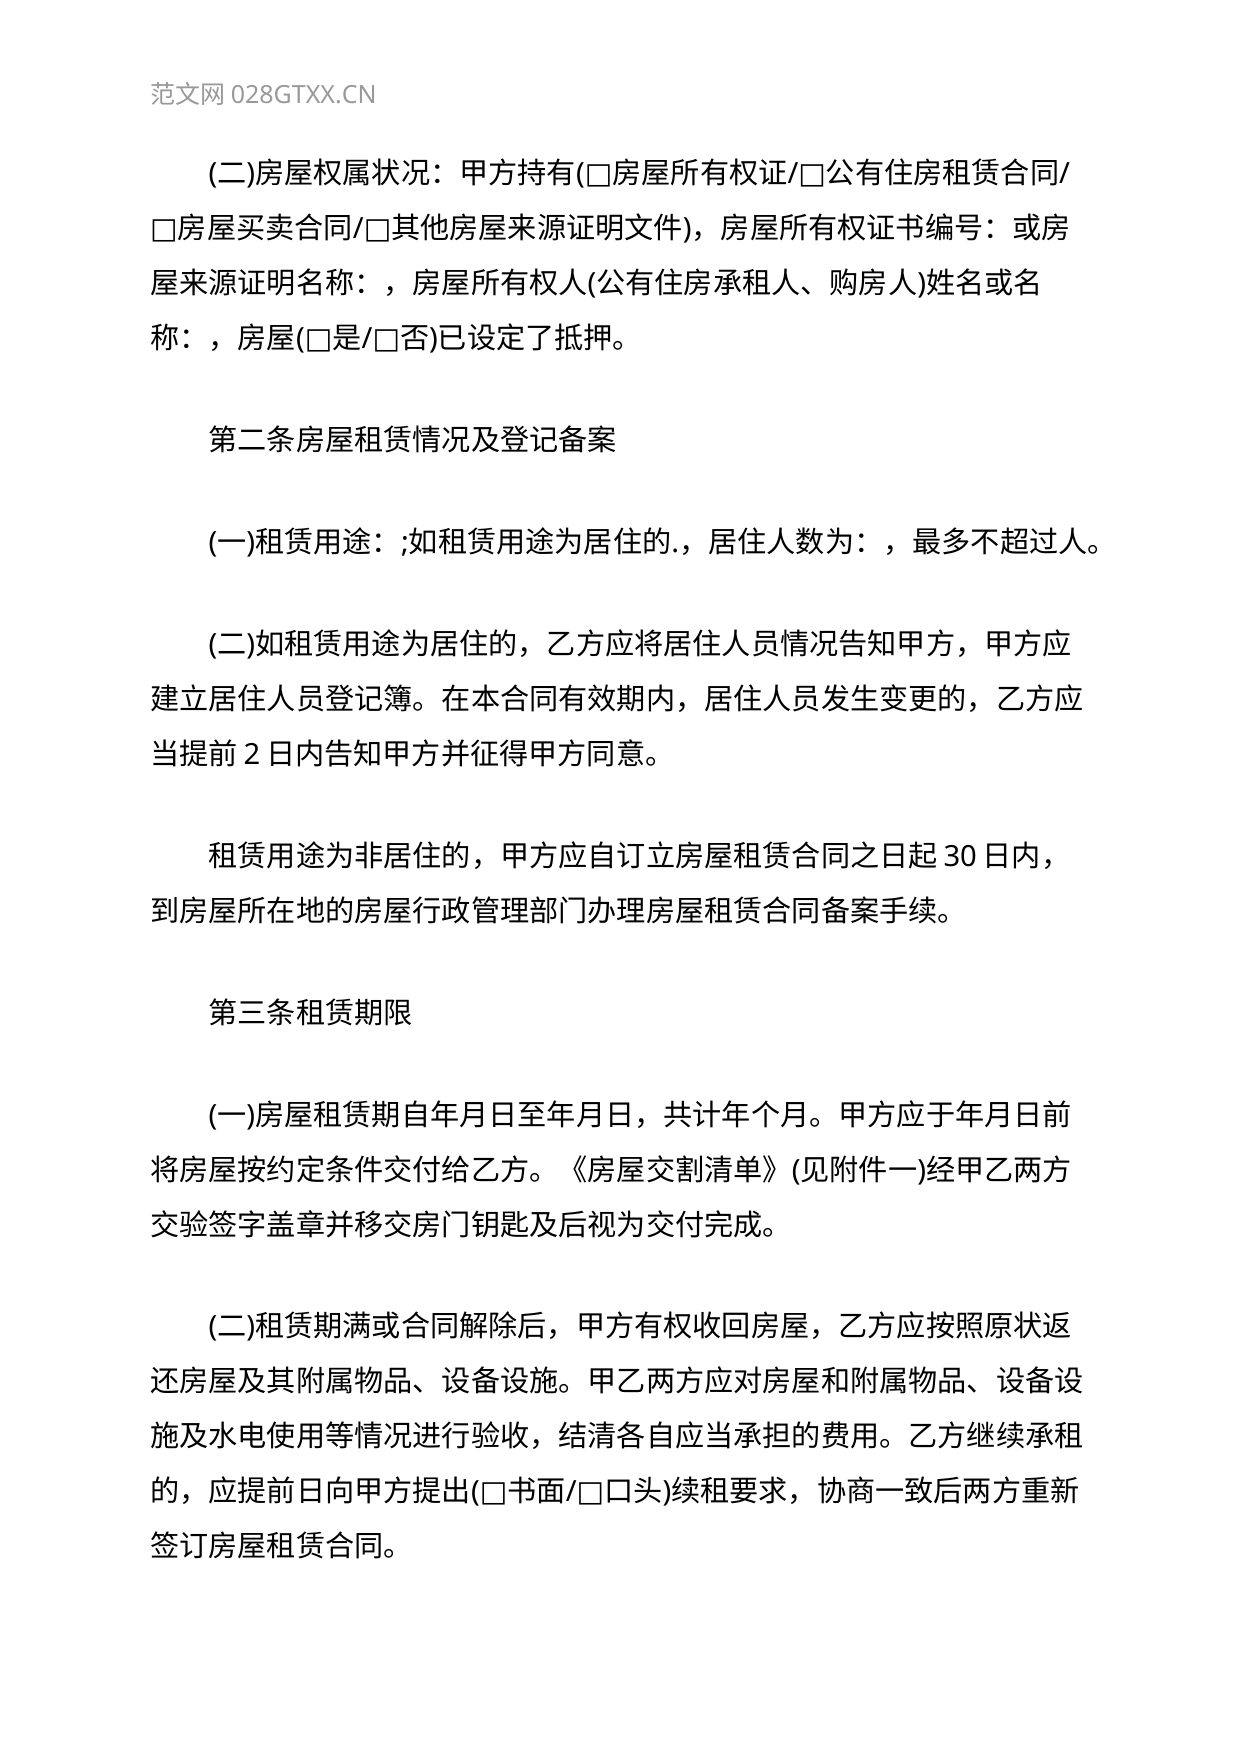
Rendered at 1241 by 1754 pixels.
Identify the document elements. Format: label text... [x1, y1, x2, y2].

text (一)租赁用途：;如租赁用途为居住的.，居住人数为：，最多不超过人。 [150, 519, 1090, 561]
text (二)如租赁用途为居住的，乙方应将居住人员情况告知甲方，甲方应建立居住人员登记簿。在本合同有效期内，居住人员发生变更的，乙方应当提前2日内告知甲方并征得甲方同意。 [150, 621, 1090, 773]
text (二)租赁期满或合同解除后，甲方有权收回房屋，乙方应按照原状返还房屋及其附属物品、设备设施。甲乙两方应对房屋和附属物品、设备设施及水电使用等情况进行验收，结清各自应当承担的费用。乙方继续承租的，应提前日向甲方提出(□书面/□口头)续租要求，协商一致后两方重新签订房屋租赁合同。 [150, 1303, 1090, 1565]
text 第二条房屋租赁情况及登记备案 [150, 417, 1090, 459]
text (二)房屋权属状况：甲方持有(□房屋所有权证/□公有住房租赁合同/□房屋买卖合同/□其他房屋来源证明文件)，房屋所有权证书编号：或房屋来源证明名称：，房屋所有权人(公有住房承租人、购房人)姓名或名称：，房屋(□是/□否)已设定了抵押。 [150, 150, 1090, 357]
text 租赁用途为非居住的，甲方应自订立房屋租赁合同之日起30日内，到房屋所在地的房屋行政管理部门办理房屋租赁合同备案手续。 [150, 833, 1090, 930]
text 第三条租赁期限 [150, 989, 1090, 1032]
text (一)房屋租赁期自年月日至年月日，共计年个月。甲方应于年月日前将房屋按约定条件交付给乙方。《房屋交割清单》(见附件一)经甲乙两方交验签字盖章并移交房门钥匙及后视为交付完成。 [150, 1091, 1090, 1243]
